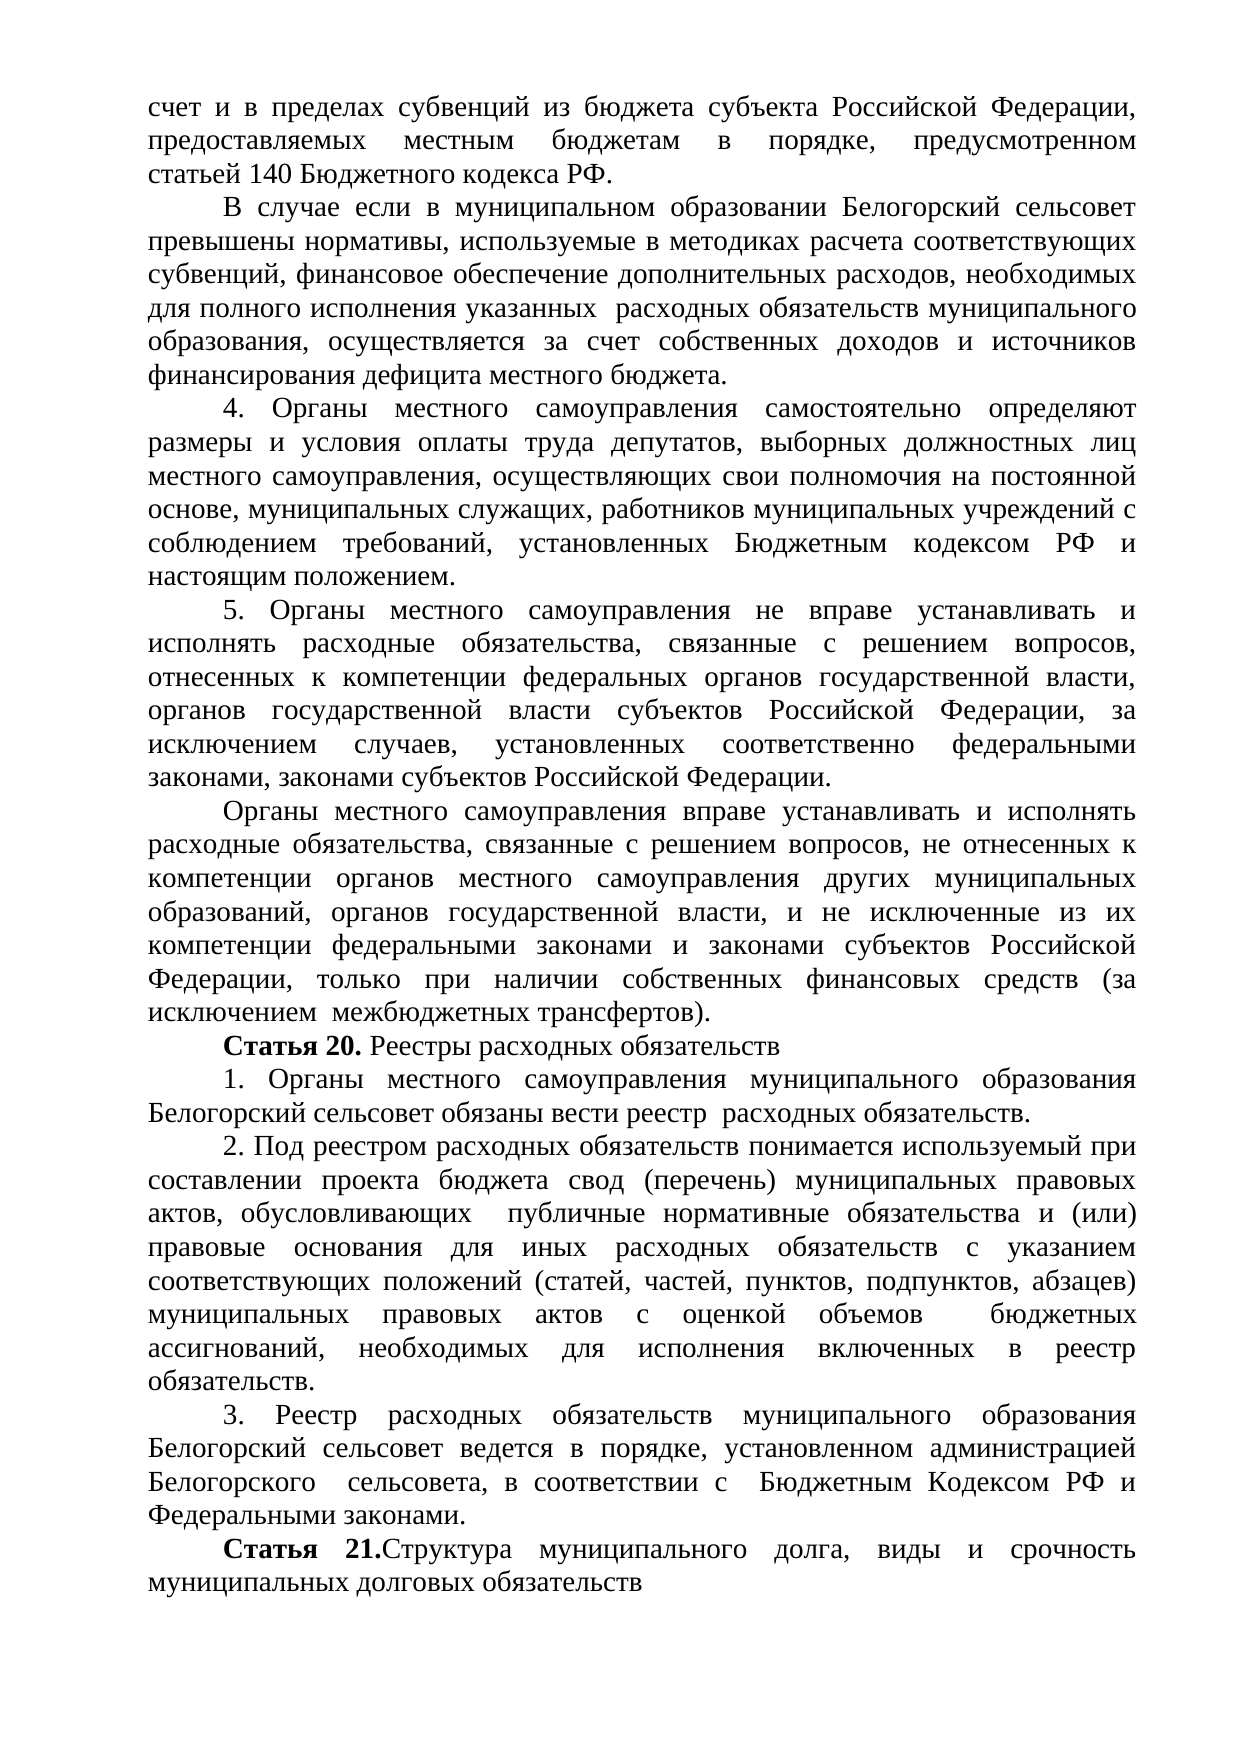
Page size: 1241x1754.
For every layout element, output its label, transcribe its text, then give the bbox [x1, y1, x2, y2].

text 4. Органы местного самоуправления самостоятельно определяют размеры и условия оплаты труда депутатов, выборных должностных лиц местного самоуправления, осуществляющих свои полномочия на постоянной основе, муниципальных служащих, работников муниципальных учреждений с соблюдением требований, установленных Бюджетным кодексом РФ и настоящим положением. [148, 391, 1137, 592]
text В случае если в муниципальном образовании Белогорский сельсовет превышены нормативы, используемые в методиках расчета соответствующих субвенций, финансовое обеспечение дополнительных расходов, необходимых для полного исполнения указанных расходных обязательств муниципального образования, осуществляется за счет собственных доходов и источников финансирования дефицита местного бюджета. [148, 189, 1137, 391]
text 2. Под реестром расходных обязательств понимается используемый при составлении проекта бюджета свод (перечень) муниципальных правовых актов, обусловливающих публичные нормативные обязательства и (или) правовые основания для иных расходных обязательств с указанием соответствующих положений (статей, частей, пунктов, подпунктов, абзацев) муниципальных правовых актов с оценкой объемов бюджетных ассигнований, необходимых для исполнения включенных в реестр обязательств. [148, 1128, 1137, 1397]
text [148, 89, 1137, 189]
text 5. Органы местного самоуправления не вправе устанавливать и исполнять расходные обязательства, связанные с решением вопросов, отнесенных к компетенции федеральных органов государственной власти, органов государственной власти субъектов Российской Федерации, за исключением случаев, установленных соответственно федеральными законами, законами субъектов Российской Федерации. [148, 592, 1137, 793]
text 3. Реестр расходных обязательств муниципального образования Белогорский сельсовет ведется в порядке, установленном администрацией Белогорского сельсовета, в соответствии с Бюджетным Кодексом РФ и Федеральными законами. [148, 1397, 1137, 1531]
text 1. Органы местного самоуправления муниципального образования Белогорский сельсовет обязаны вести реестр расходных обязательств. [148, 1061, 1137, 1128]
text Статья 21.Структура муниципального долга, виды и срочность муниципальных долговых обязательств [148, 1531, 1137, 1598]
text Статья 20. Реестры расходных обязательств [148, 1028, 1137, 1061]
text Органы местного самоуправления вправе устанавливать и исполнять расходные обязательства, связанные с решением вопросов, не отнесенных к компетенции органов местного самоуправления других муниципальных образований, органов государственной власти, и не исключенные из их компетенции федеральными законами и законами субъектов Российской Федерации, только при наличии собственных финансовых средств (за исключением межбюджетных трансфертов). [148, 793, 1137, 1028]
